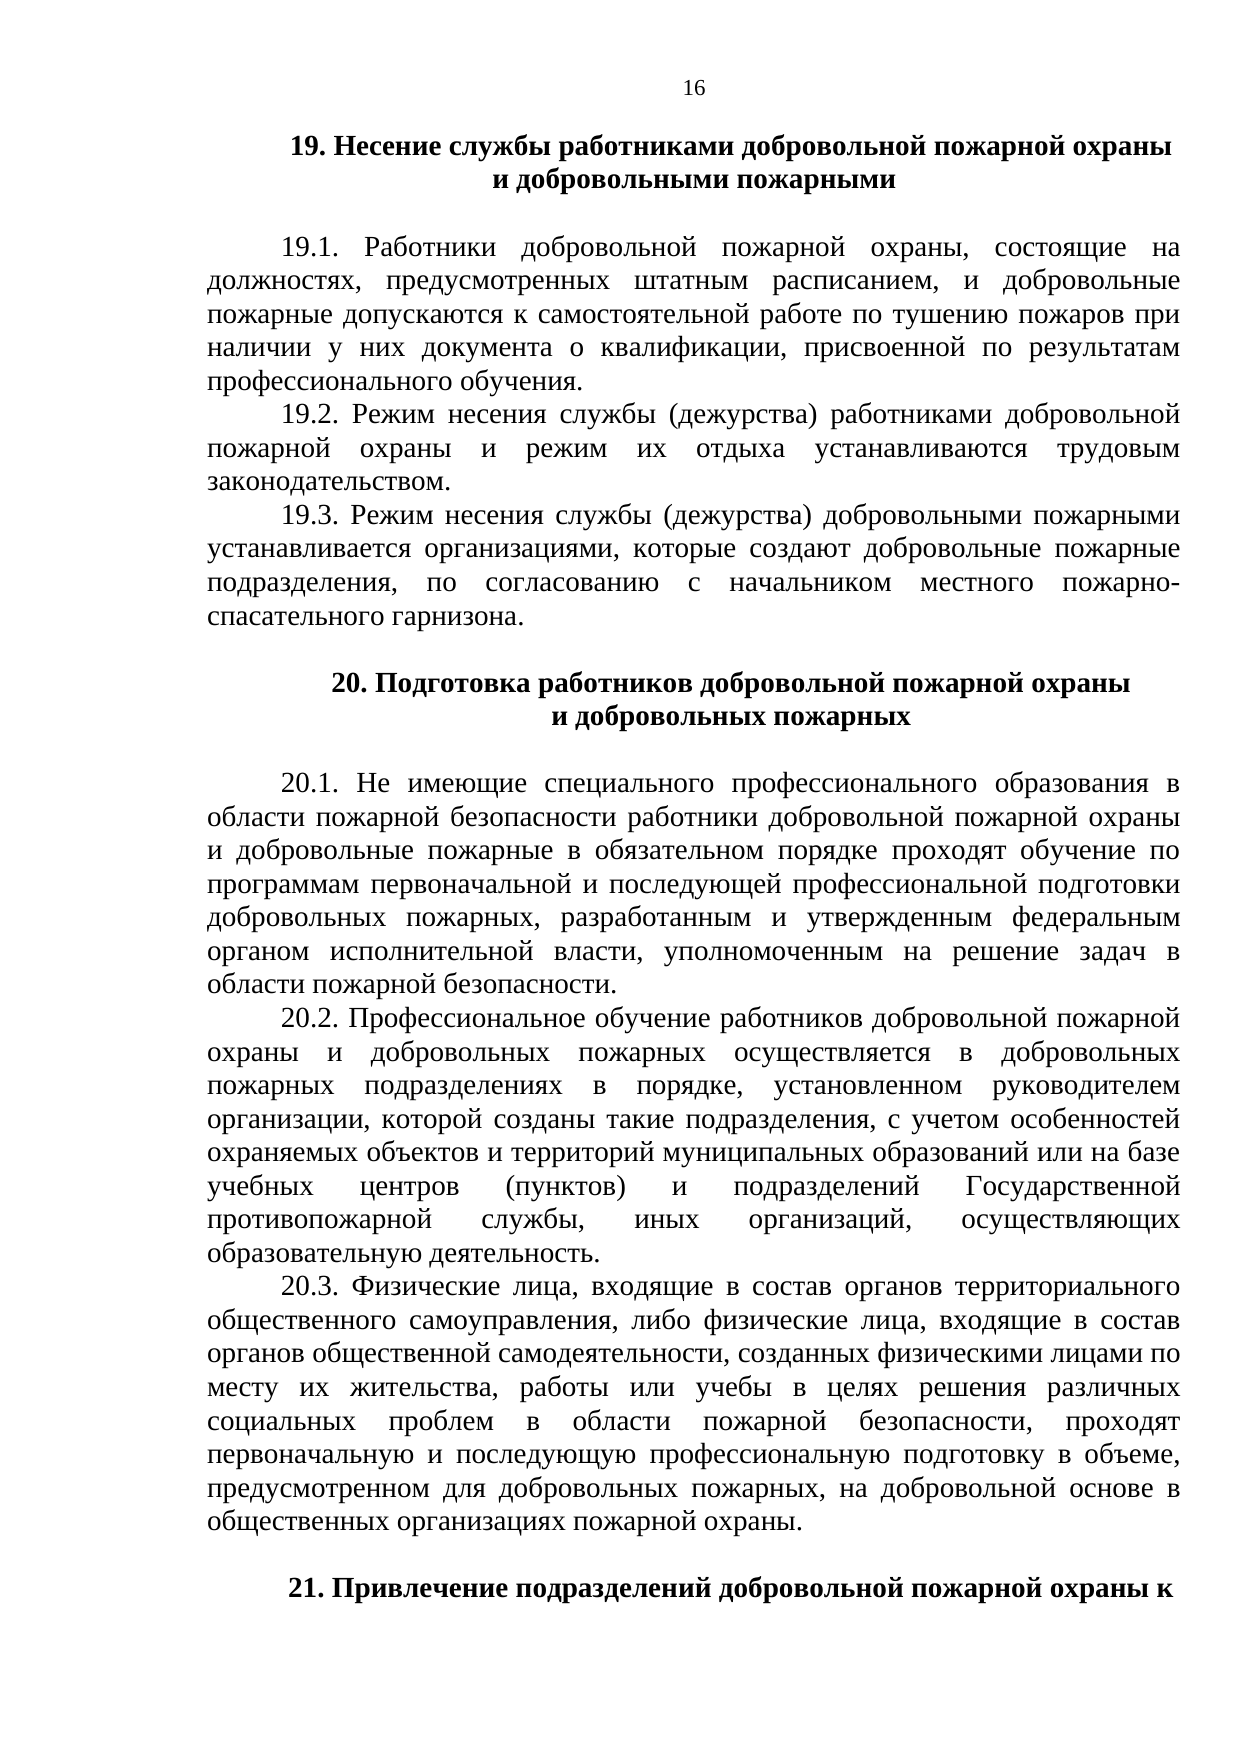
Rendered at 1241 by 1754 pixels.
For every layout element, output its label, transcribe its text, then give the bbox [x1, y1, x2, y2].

text 19. Несение службы работниками добровольной пожарной охраны и добровольными пожарными [207, 128, 1181, 195]
text 19.1. Работники добровольной пожарной охраны, состоящие на должностях, предусмотренных штатным расписанием, и добровольные пожарные допускаются к самостоятельной работе по тушению пожаров при наличии у них документа о квалификации, присвоенной по результатам профессионального обучения. [207, 229, 1181, 396]
text 20. Подготовка работников добровольной пожарной охраны [207, 665, 1181, 698]
text 20.2. Профессиональное обучение работников добровольной пожарной охраны и добровольных пожарных осуществляется в добровольных пожарных подразделениях в порядке, установленном руководителем организации, которой созданы такие подразделения, с учетом особенностей охраняемых объектов и территорий муниципальных образований или на базе учебных центров (пунктов) и подразделений Государственной противопожарной службы, иных организаций, осуществляющих образовательную деятельность. [207, 1000, 1181, 1268]
text 19.3. Режим несения службы (дежурства) добровольными пожарными устанавливается организациями, которые создают добровольные пожарные подразделения, по согласованию с начальником местного пожарно-спасательного гарнизона. [207, 497, 1181, 631]
text 20.1. Не имеющие специального профессионального образования в области пожарной безопасности работники добровольной пожарной охраны и добровольные пожарные в обязательном порядке проходят обучение по программам первоначальной и последующей профессиональной подготовки добровольных пожарных, разработанным и утвержденным федеральным органом исполнительной власти, уполномоченным на решение задач в области пожарной безопасности. [207, 765, 1181, 1000]
text и добровольных пожарных [207, 698, 1181, 732]
text 19.2. Режим несения службы (дежурства) работниками добровольной пожарной охраны и режим их отдыха устанавливаются трудовым законодательством. [207, 396, 1181, 497]
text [207, 1570, 1181, 1604]
text 20.3. Физические лица, входящие в состав органов территориального общественного самоуправления, либо физические лица, входящие в состав органов общественной самодеятельности, созданных физическими лицами по месту их жительства, работы или учебы в целях решения различных социальных проблем в области пожарной безопасности, проходят первоначальную и последующую профессиональную подготовку в объеме, предусмотренном для добровольных пожарных, на добровольной основе в общественных организациях пожарной охраны. [207, 1268, 1181, 1537]
